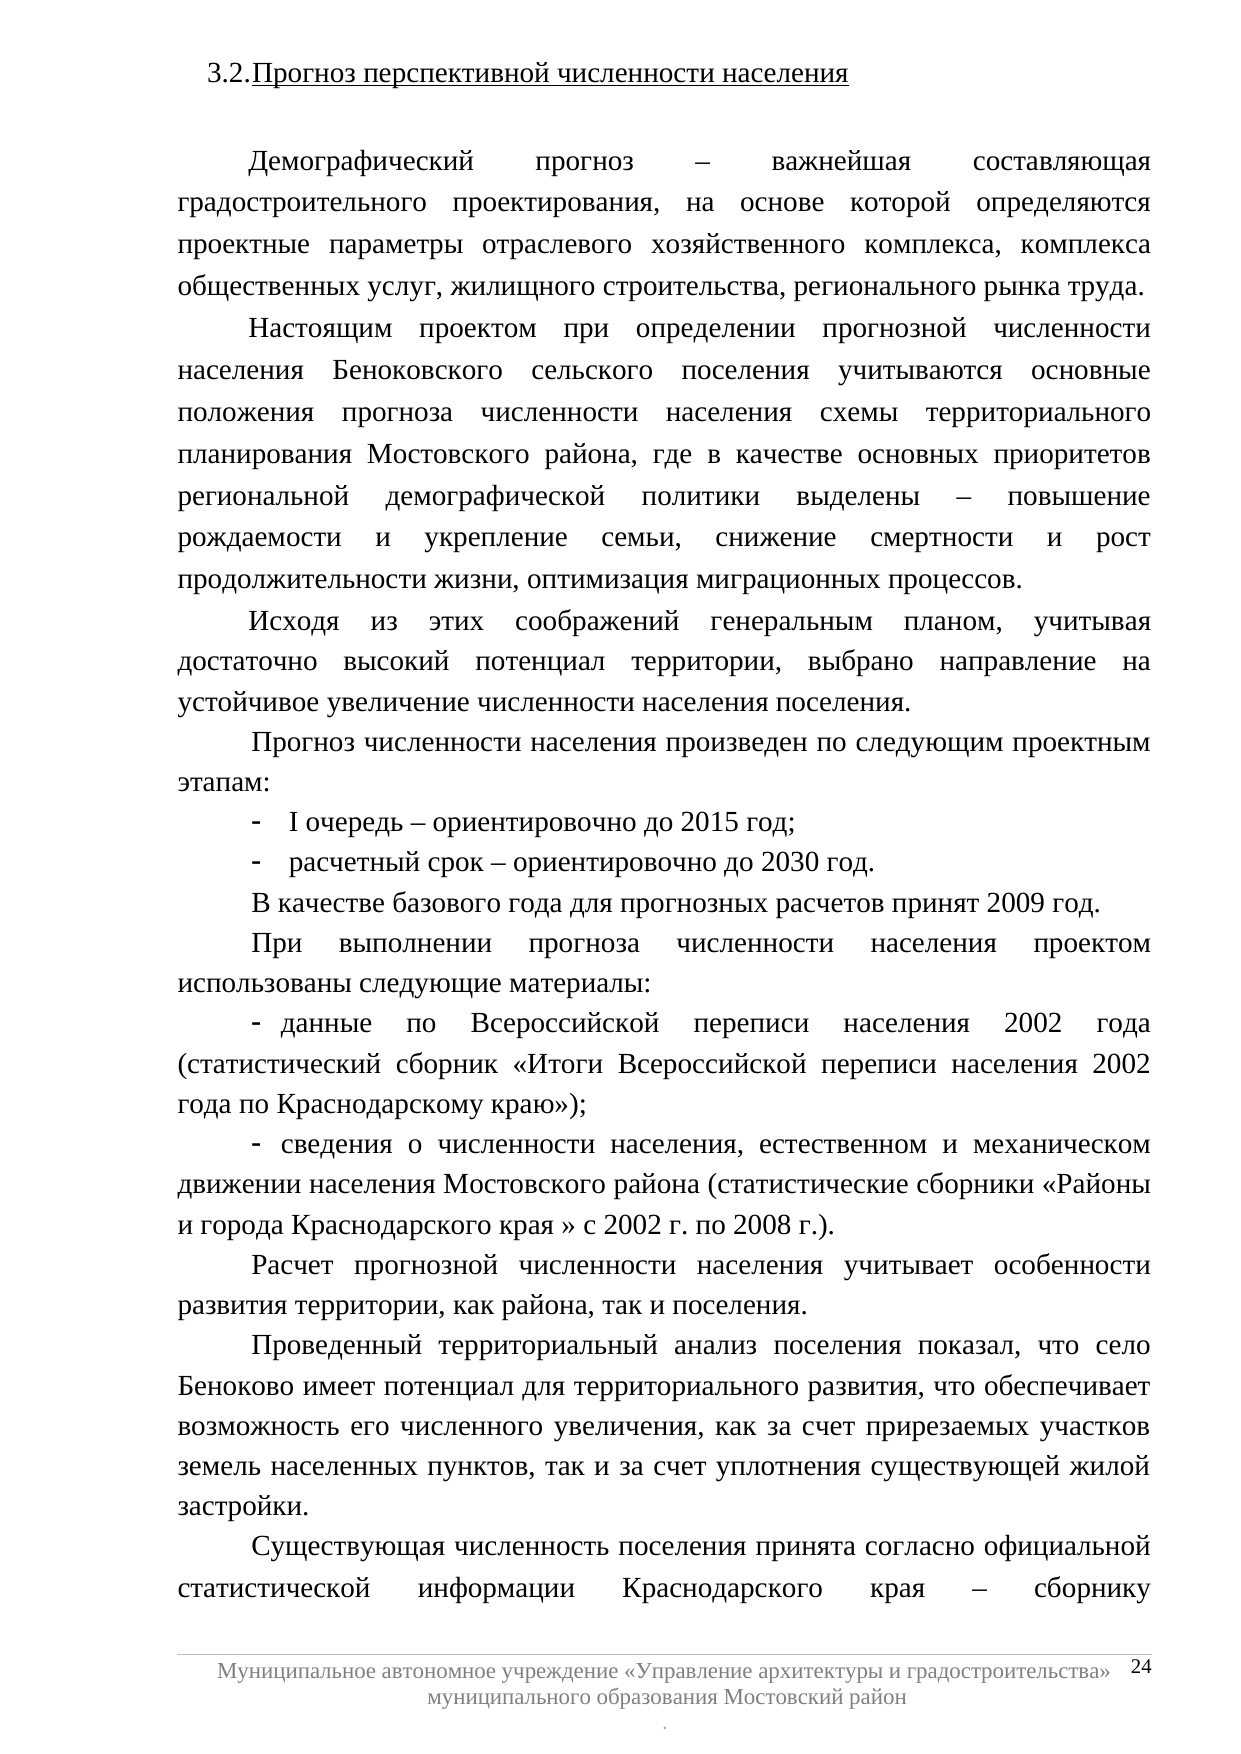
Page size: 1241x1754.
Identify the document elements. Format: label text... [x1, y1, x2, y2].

text Прогноз перспективной численности населения [207, 56, 1152, 89]
list I очередь – ориентировочно до 2015 год; [251, 804, 1152, 838]
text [177, 1528, 1152, 1604]
list расчетный срок – ориентировочно до 2030 год. [251, 844, 1152, 878]
text Прогноз численности населения произведен по следующим проектным этапам: [177, 724, 1152, 798]
text Расчет прогнозной численности населения учитывает особенности развития территории, как района, так и поселения. [177, 1247, 1152, 1321]
list сведения о численности населения, естественном и механическом движении населения Мостовского района (статистические сборники «Районы и города Краснодарского края » с 2002 г. по 2008 г.). [177, 1126, 1152, 1240]
text Исходя из этих соображений генеральным планом, учитывая достаточно высокий потенциал территории, выбрано направление на устойчивое увеличение численности населения поселения. [177, 603, 1152, 717]
text При выполнении прогноза численности населения проектом использованы следующие материалы: [177, 925, 1152, 999]
list данные по Всероссийской переписи населения 2002 года (статистический сборник «Итоги Всероссийской переписи населения 2002 года по Краснодарскому краю»); [177, 1006, 1152, 1119]
text Демографический прогноз – важнейшая составляющая градостроительного проектирования, на основе которой определяются проектные параметры отраслевого хозяйственного комплекса, комплекса общественных услуг, жилищного строительства, регионального рынка труда. [177, 143, 1152, 302]
text Настоящим проектом при определении прогнозной численности населения Беноковского сельского поселения учитываются основные положения прогноза численности населения схемы территориального планирования Мостовского района, где в качестве основных приоритетов региональной демографической политики выделены – повышение рождаемости и укрепление семьи, снижение смертности и рост продолжительности жизни, оптимизация миграционных процессов. [177, 310, 1152, 595]
text Проведенный территориальный анализ поселения показал, что село Беноково имеет потенциал для территориального развития, что обеспечивает возможность его численного увеличения, как за счет прирезаемых участков земель населенных пунктов, так и за счет уплотнения существующей жилой застройки. [177, 1327, 1152, 1522]
text В качестве базового года для прогнозных расчетов принят 2009 год. [177, 885, 1152, 918]
